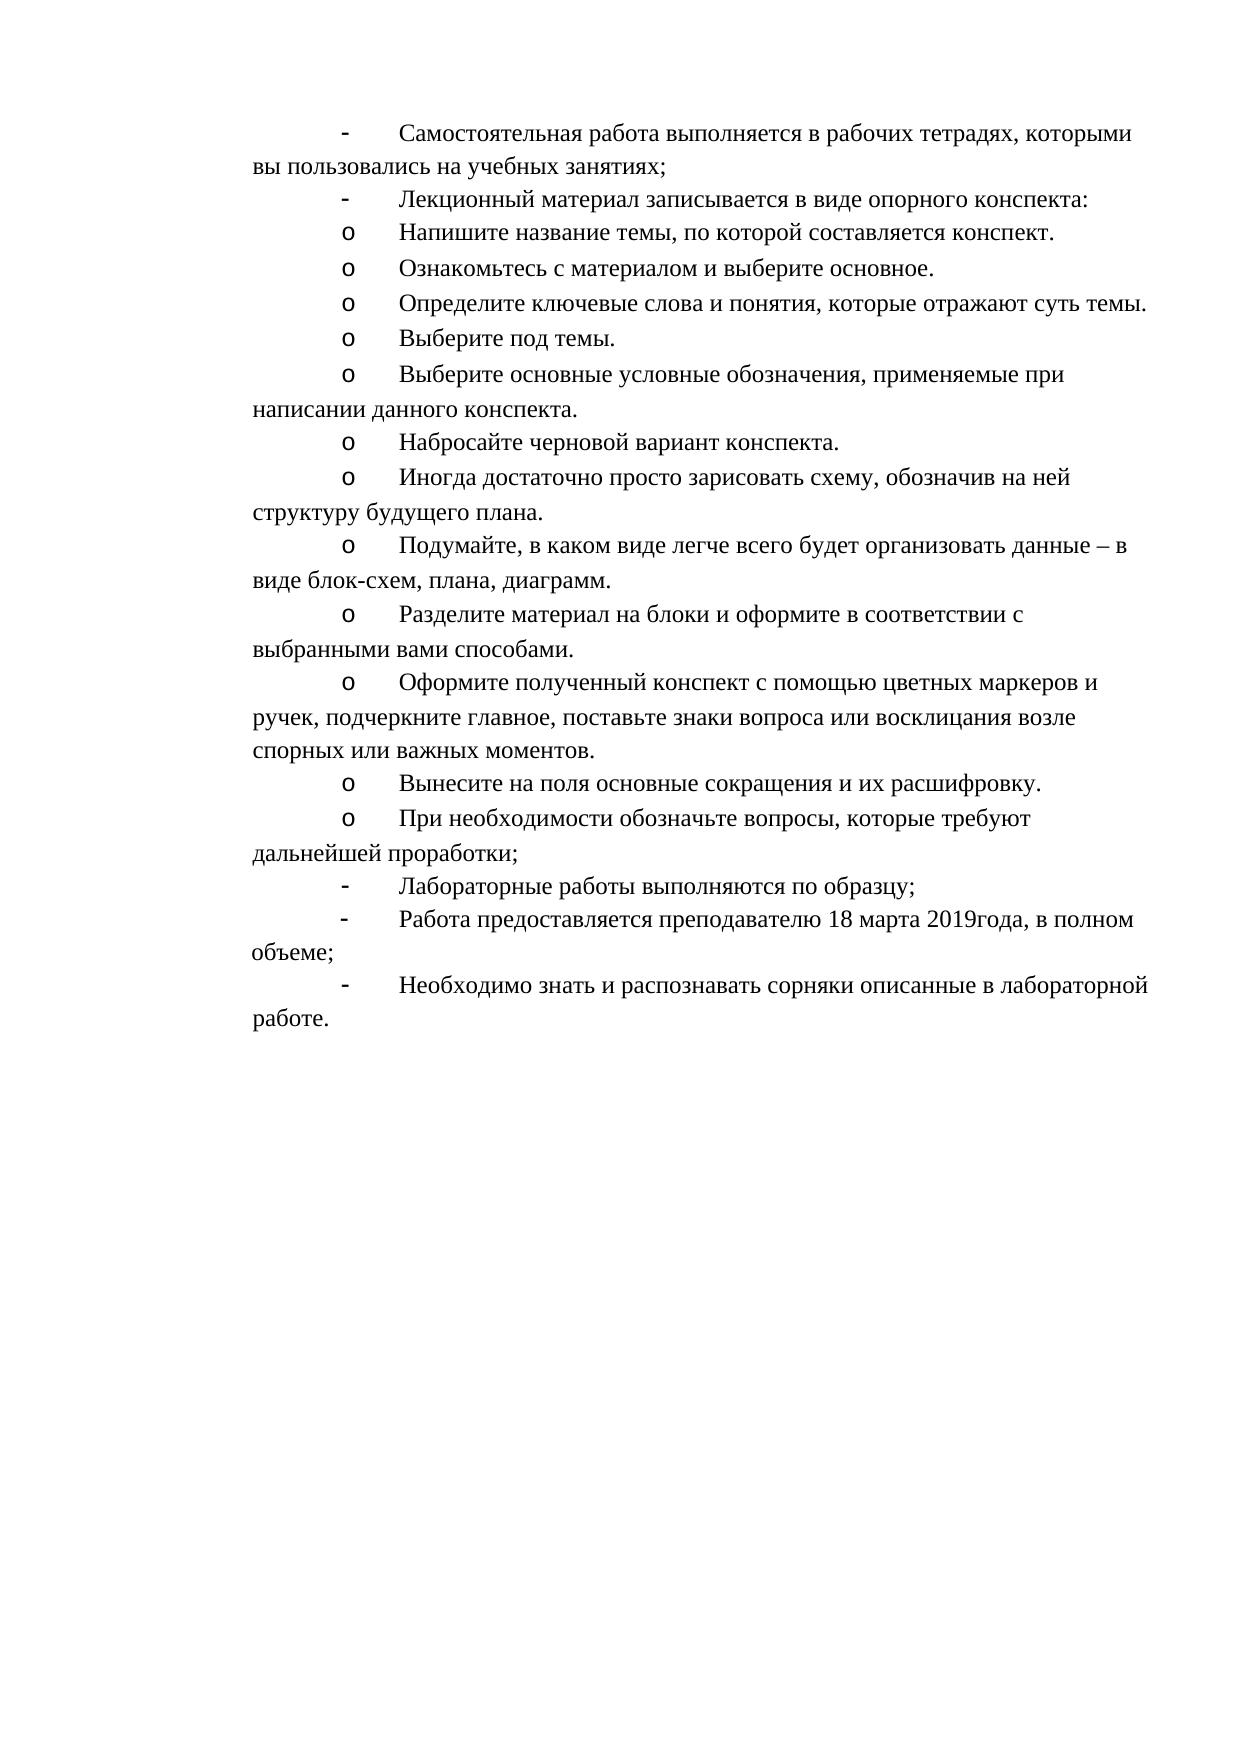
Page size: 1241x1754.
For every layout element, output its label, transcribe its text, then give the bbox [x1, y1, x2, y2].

list Вынесите на поля основные сокращения и их расшифровку. [252, 768, 1152, 799]
list Определите ключевые слова и понятия, которые отражают суть темы. [252, 288, 1152, 319]
list Необходимо знать и распознавать сорняки описанные в лабораторной работе. [252, 971, 1152, 1032]
list Выберите основные условные обозначения, применяемые при написании данного конспекта. [252, 359, 1152, 423]
list Иногда достаточно просто зарисовать схему, обозначив на ней структуру будущего плана. [252, 462, 1152, 526]
list Лекционный материал записывается в виде опорного конспекта: [252, 184, 1152, 213]
list Работа предоставляется преподавателю 18 марта 2019года, в полном объеме; [251, 904, 1152, 966]
list Напишите название темы, по которой составляется конспект. [252, 217, 1152, 248]
list Разделите материал на блоки и оформите в соответствии с выбранными вами способами. [252, 599, 1152, 662]
list Выберите под темы. [252, 323, 1152, 354]
list Лабораторные работы выполняются по образцу; [252, 871, 1152, 900]
list При необходимости обозначьте вопросы, которые требуют дальнейшей проработки; [252, 803, 1152, 867]
list Оформите полученный конспект с помощью цветных маркеров и ручек, подчеркните главное, поставьте знаки вопроса или восклицания возле спорных или важных моментов. [252, 667, 1152, 764]
list Подумайте, в каком виде легче всего будет организовать данные – в виде блок-схем, плана, диаграмм. [252, 531, 1152, 594]
list Набросайте черновой вариант конспекта. [252, 427, 1152, 458]
list Ознакомьтесь с материалом и выберите основное. [252, 253, 1152, 283]
list Самостоятельная работа выполняется в рабочих тетрадях, которыми вы пользовались на учебных занятиях; [252, 118, 1152, 180]
